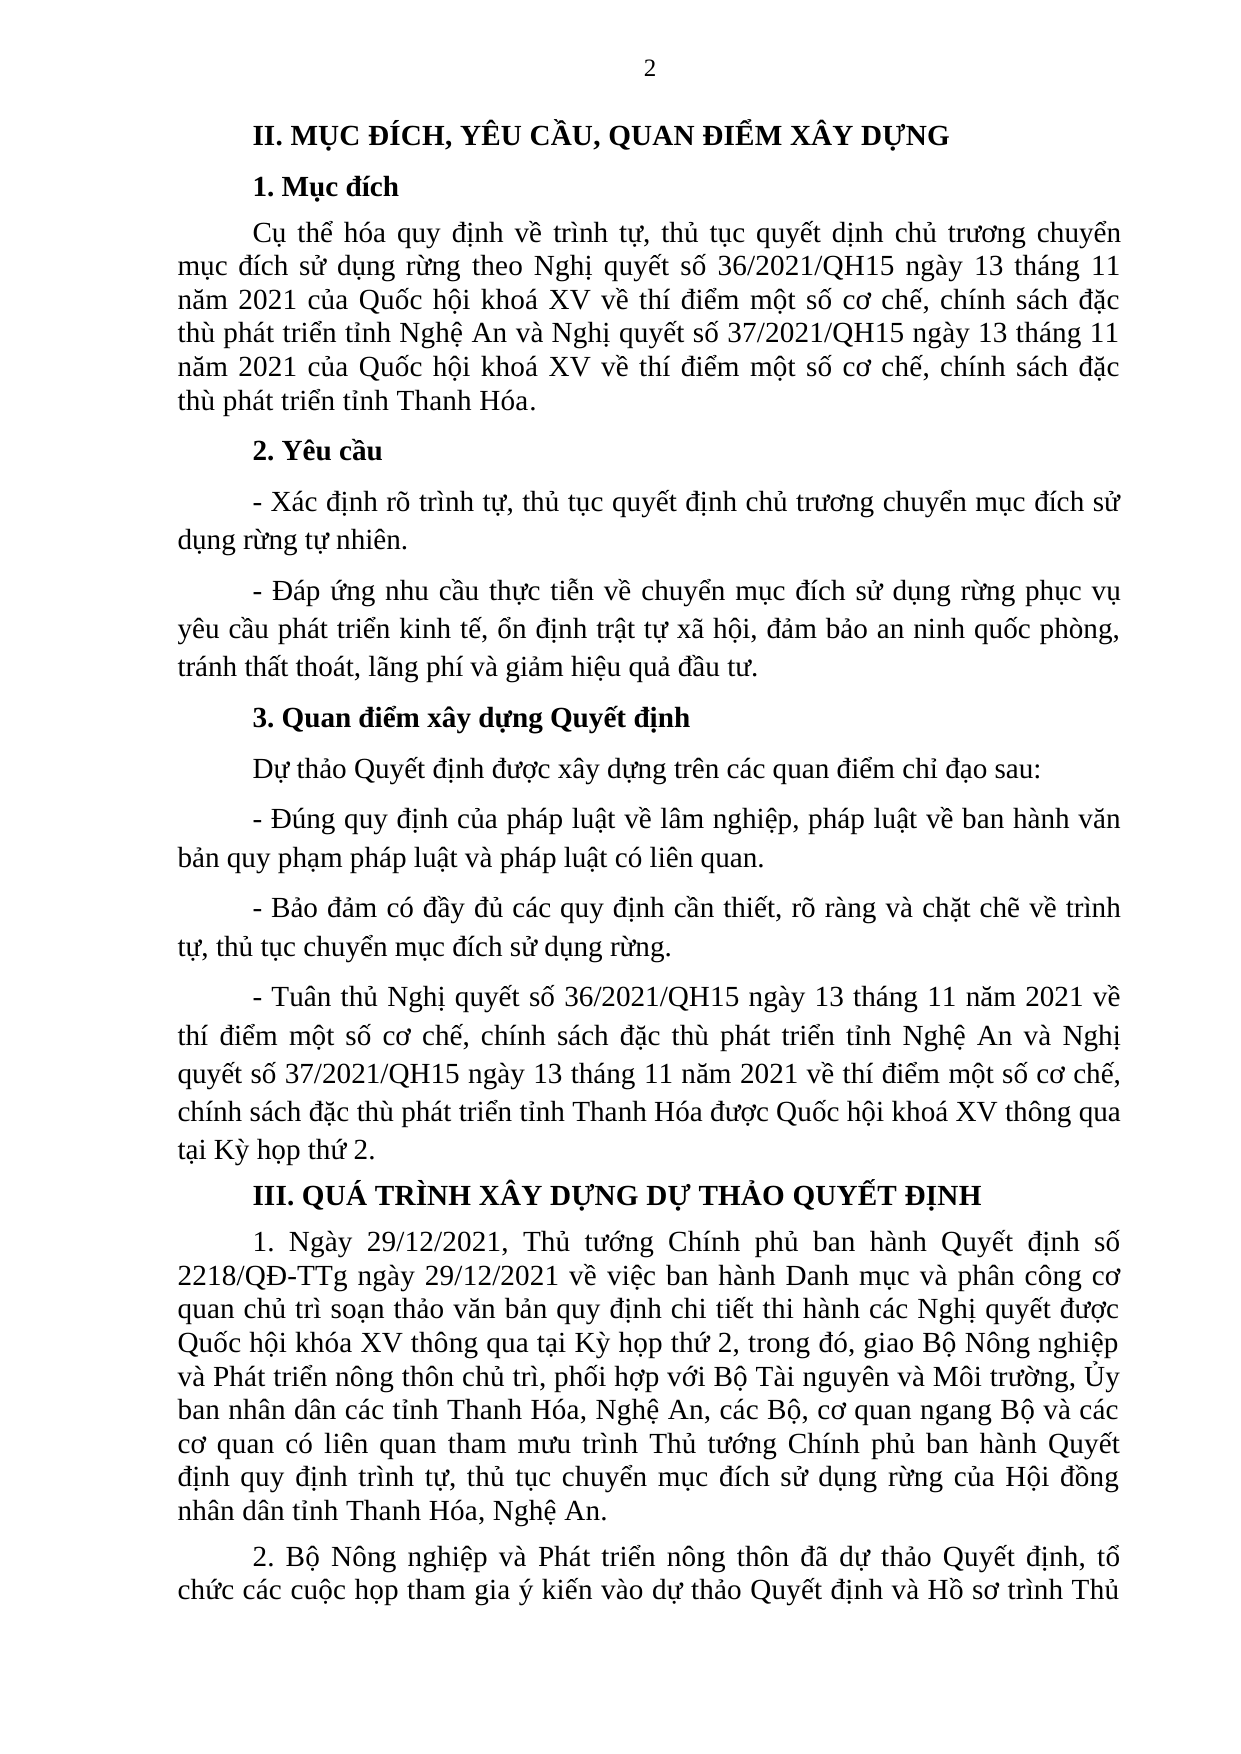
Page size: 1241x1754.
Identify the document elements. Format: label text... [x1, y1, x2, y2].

text 1. Mục đích [177, 164, 1122, 202]
text - Đáp ứng nhu cầu thực tiễn về chuyển mục đích sử dụng rừng phục vụ yêu cầu phát triển kinh tế, ổn định trật tự xã hội, đảm bảo an ninh quốc phòng, tránh thất thoát, lãng phí và giảm hiệu quả đầu tư. [177, 568, 1122, 683]
text - Tuân thủ Nghị quyết số 36/2021/QH15 ngày 13 tháng 11 năm 2021 về thí điểm một số cơ chế, chính sách đặc thù phát triển tỉnh Nghệ An và Nghị quyết số 37/2021/QH15 ngày 13 tháng 11 năm 2021 về thí điểm một số cơ chế, chính sách đặc thù phát triển tỉnh Thanh Hóa được Quốc hội khoá XV thông qua tại Kỳ họp thứ 2. [177, 975, 1122, 1166]
text 3. Quan điểm xây dựng Quyết định [177, 696, 1122, 734]
text Dự thảo Quyết định được xây dựng trên các quan điểm chỉ đạo sau: [177, 746, 1122, 784]
text 1. Ngày 29/12/2021, Thủ tướng Chính phủ ban hành Quyết định số 2218/QĐ-TTg ngày 29/12/2021 về việc ban hành Danh mục và phân công cơ quan chủ trì soạn thảo văn bản quy định chi tiết thi hành các Nghị quyết được Quốc hội khóa XV thông qua tại Kỳ họp thứ 2, trong đó, giao Bộ Nông nghiệp và Phát triển nông thôn chủ trì, phối hợp với Bộ Tài nguyên và Môi trường, Ủy ban nhân dân các tỉnh Thanh Hóa, Nghệ An, các Bộ, cơ quan ngang Bộ và các cơ quan có liên quan tham mưu trình Thủ tướng Chính phủ ban hành Quyết định quy định trình tự, thủ tục chuyển mục đích sử dụng rừng của Hội đồng nhân dân tỉnh Thanh Hóa, Nghệ An. [177, 1224, 1122, 1526]
text - Xác định rõ trình tự, thủ tục quyết định chủ trương chuyển mục đích sử dụng rừng tự nhiên. [177, 479, 1122, 556]
text II. MỤC ĐÍCH, YÊU CẦU, QUAN ĐIỂM XÂY DỰNG [177, 118, 1122, 152]
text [177, 1539, 1122, 1606]
text - Bảo đảm có đầy đủ các quy định cần thiết, rõ ràng và chặt chẽ về trình tự, thủ tục chuyển mục đích sử dụng rừng. [177, 886, 1122, 962]
text 2. Yêu cầu [177, 429, 1122, 467]
text - Đúng quy định của pháp luật về lâm nghiệp, pháp luật về ban hành văn bản quy phạm pháp luật và pháp luật có liên quan. [177, 797, 1122, 873]
text Cụ thể hóa quy định về trình tự, thủ tục quyết dịnh chủ trương chuyển mục đích sử dụng rừng theo Nghị quyết số 36/2021/QH15 ngày 13 tháng 11 năm 2021 của Quốc hội khoá XV về thí điểm một số cơ chế, chính sách đặc thù phát triển tỉnh Nghệ An và Nghị quyết số 37/2021/QH15 ngày 13 tháng 11 năm 2021 của Quốc hội khoá XV về thí điểm một số cơ chế, chính sách đặc thù phát triển tỉnh Thanh Hóa. [177, 215, 1122, 416]
text III. QUÁ TRÌNH XÂY DỰNG DỰ THẢO QUYẾT ĐỊNH [177, 1178, 1122, 1212]
